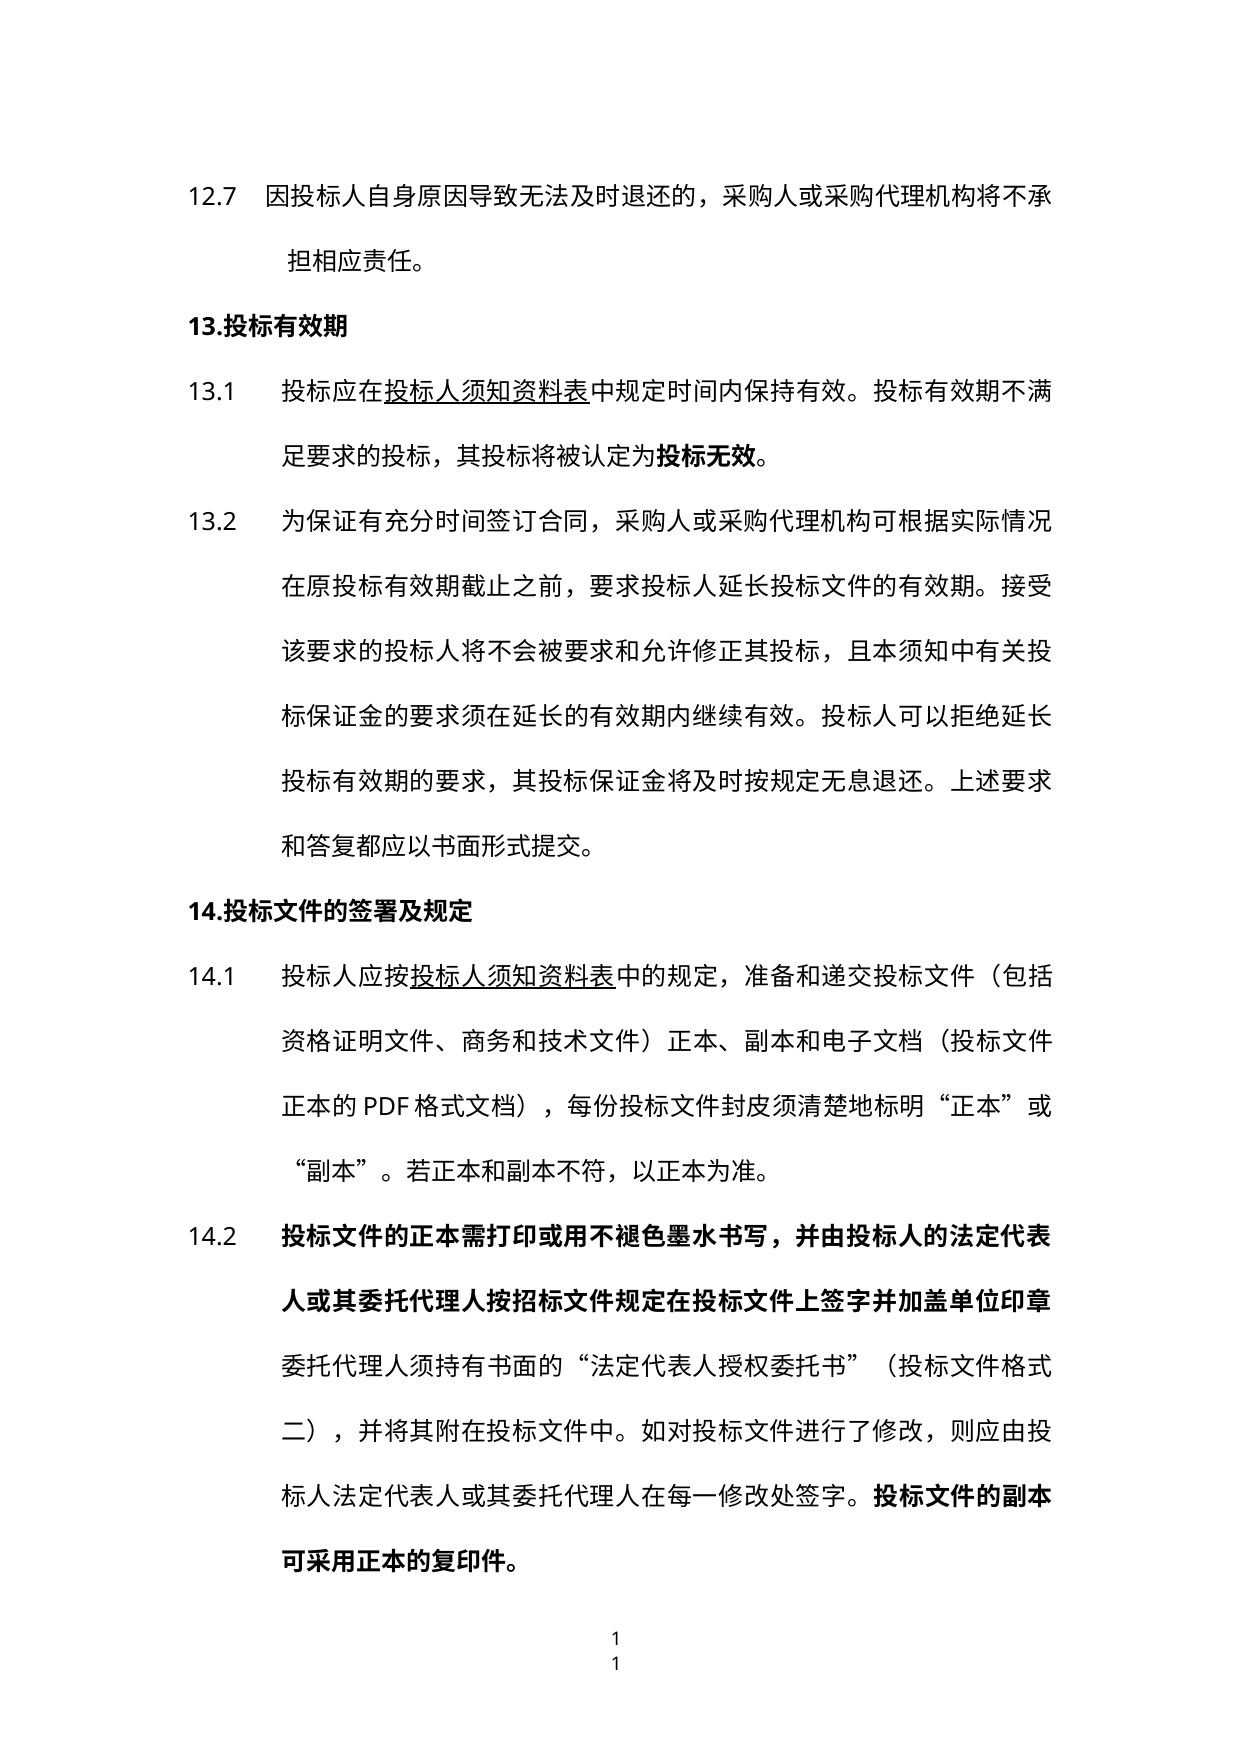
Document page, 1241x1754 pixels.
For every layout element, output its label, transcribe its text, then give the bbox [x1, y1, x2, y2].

text 12.7 因投标人自身原因导致无法及时退还的，采购人或采购代理机构将不承担相应责任。 [187, 162, 1053, 292]
text 14.1 投标人应按投标人须知资料表中的规定，准备和递交投标文件（包括资格证明文件、商务和技术文件）正本、副本和电子文档（投标文件正本的PDF格式文档），每份投标文件封皮须清楚地标明“正本”或“副本”。若正本和副本不符，以正本为准。 [187, 942, 1053, 1202]
text 13.2 为保证有充分时间签订合同，采购人或采购代理机构可根据实际情况，在原投标有效期截止之前，要求投标人延长投标文件的有效期。接受该要求的投标人将不会被要求和允许修正其投标，且本须知中有关投标保证金的要求须在延长的有效期内继续有效。投标人可以拒绝延长投标有效期的要求，其投标保证金将及时按规定无息退还。上述要求和答复都应以书面形式提交。 [187, 487, 1053, 877]
subtitle 13.投标有效期 [187, 292, 1053, 357]
text 14.2 投标文件的正本需打印或用不褪色墨水书写，并由投标人的法定代表人或其委托代理人按招标文件规定在投标文件上签字并加盖单位印章。委托代理人须持有书面的“法定代表人授权委托书”（投标文件格式二），并将其附在投标文件中。如对投标文件进行了修改，则应由投标人法定代表人或其委托代理人在每一修改处签字。投标文件的副本可采用正本的复印件。 [187, 1202, 1053, 1592]
subtitle 14.投标文件的签署及规定 [187, 877, 1053, 942]
text 13.1 投标应在投标人须知资料表中规定时间内保持有效。投标有效期不满足要求的投标，其投标将被认定为投标无效。 [187, 357, 1053, 487]
